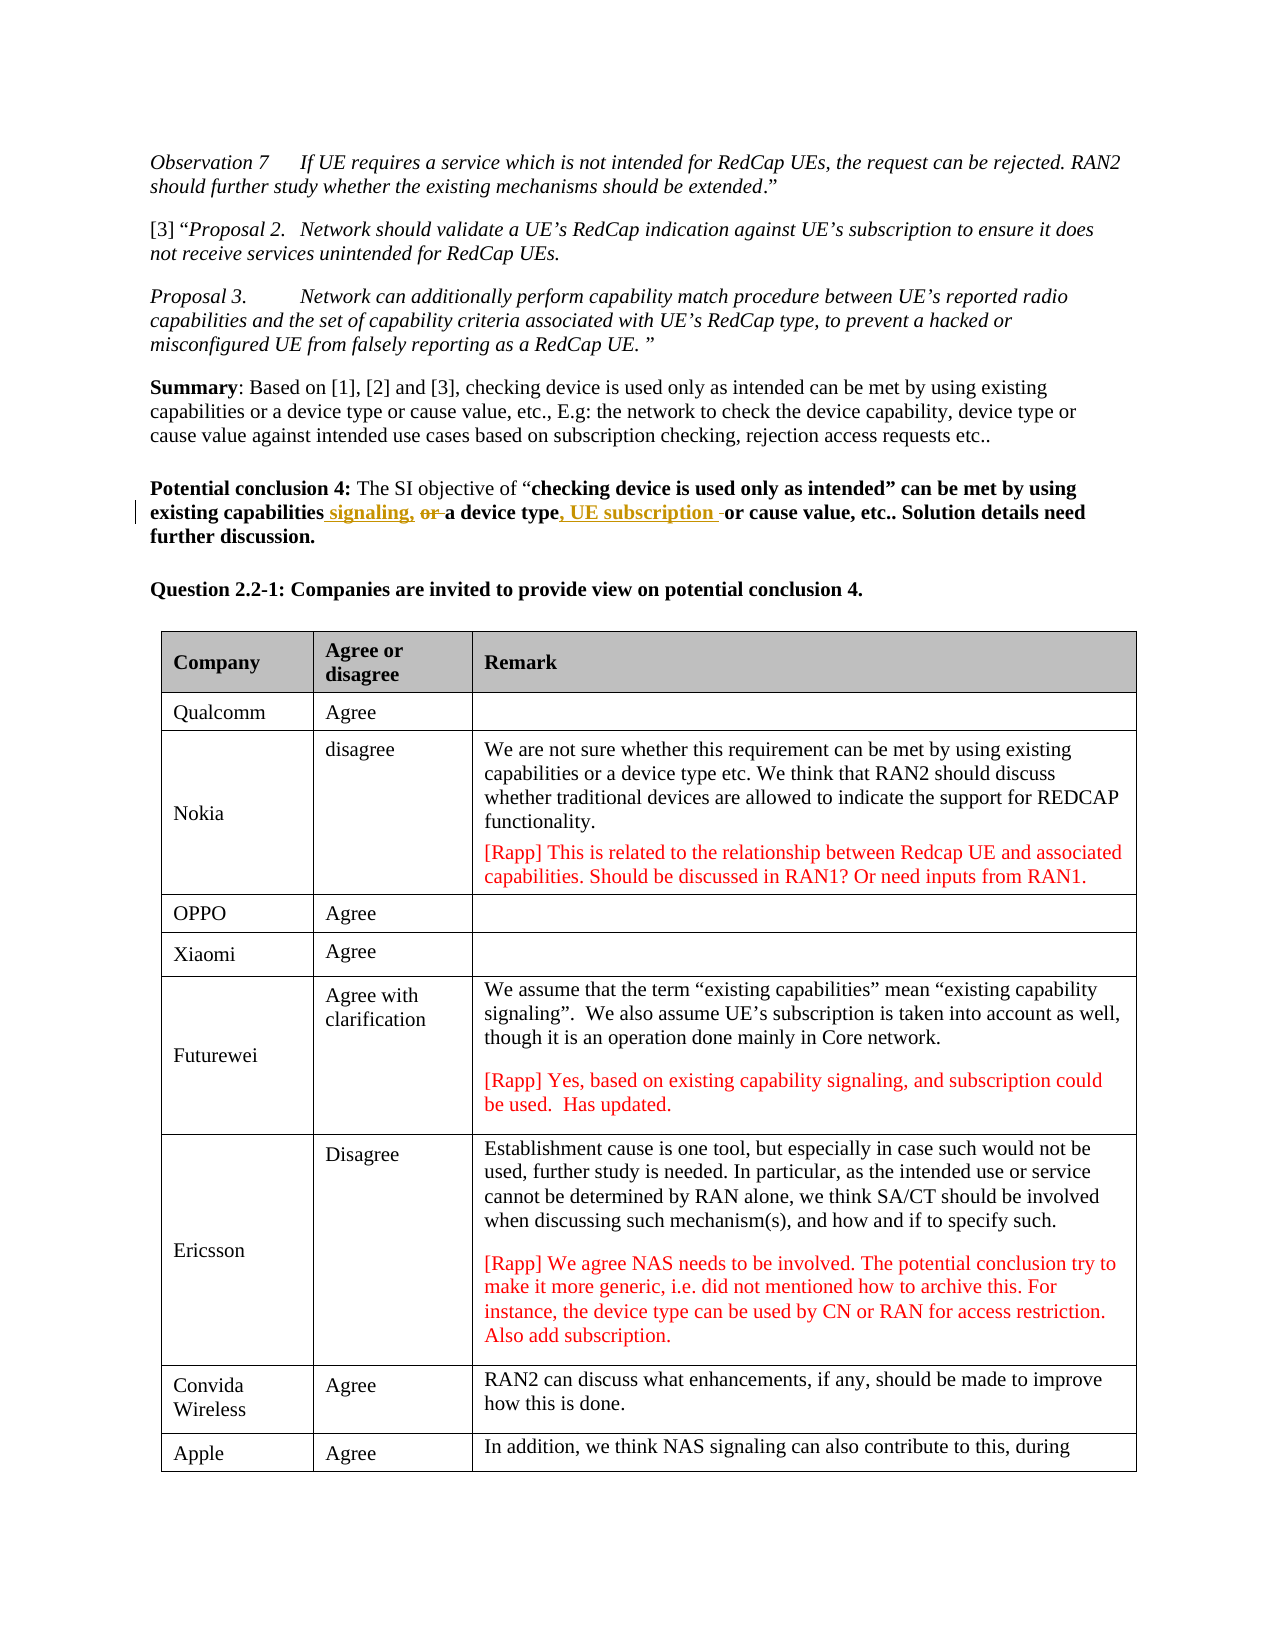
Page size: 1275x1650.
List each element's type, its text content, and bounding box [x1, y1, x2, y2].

table_cell Xiaomi [162, 933, 313, 976]
table_cell Futurewei [162, 977, 313, 1134]
table_cell Nokia [162, 731, 313, 894]
table_cell Convida Wireless [162, 1366, 313, 1433]
table_cell disagree [314, 731, 472, 894]
table_cell [473, 693, 1136, 730]
text Proposal 3. Network can additionally perform capability match procedure between UE’s reported radio capabilities and the set of capability criteria associated with UE’s RedCap type, to prevent a hacked or misconfigured UE from falsely reporting as a RedCap UE. ” [150, 284, 1125, 356]
table_cell [473, 895, 1136, 932]
text Question 2.2-1: Companies are invited to provide view on potential conclusion 4. [150, 577, 1125, 601]
table_cell Agree [314, 933, 472, 976]
table_cell Agree [314, 1366, 472, 1433]
table_header Agree or disagree [314, 632, 472, 692]
table_cell We are not sure whether this requirement can be met by using existing capabilities or a device type etc. We think that RAN2 should discuss whether traditional devices are allowed to indicate the support for REDCAP functionality. [Rapp] This is related to the relationship between Redcap UE and associated capabilities. Should be discussed in RAN1? Or need inputs from RAN1. [473, 731, 1136, 894]
table_cell Establishment cause is one tool, but especially in case such would not be used, further study is needed. In particular, as the intended use or service cannot be determined by RAN alone, we think SA/CT should be involved when discussing such mechanism(s), and how and if to specify such. [Rapp] We agree NAS needs to be involved. The potential conclusion try to make it more generic, i.e. did not mentioned how to archive this. For instance, the device type can be used by CN or RAN for access restriction. Also add subscription. [473, 1135, 1136, 1365]
table_cell Agree [314, 1434, 472, 1471]
table_cell Qualcomm [162, 693, 313, 730]
table_header Company [162, 632, 313, 692]
table_cell Agree [314, 693, 472, 730]
table_cell Apple [162, 1434, 313, 1471]
text Summary: Based on [1], [2] and [3], checking device is used only as intended can be met by using existing capabilities or a device type or cause value, etc., E.g: the network to check the device capability, device type or cause value against intended use cases based on subscription checking, rejection access requests etc.. [150, 375, 1125, 447]
text Observation 7 If UE requires a service which is not intended for RedCap UEs, the request can be rejected. RAN2 should further study whether the existing mechanisms should be extended.” [150, 150, 1125, 198]
table_cell OPPO [162, 895, 313, 932]
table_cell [473, 1434, 1136, 1471]
table_cell Agree with clarification [314, 977, 472, 1134]
table_cell RAN2 can discuss what enhancements, if any, should be made to improve how this is done. [473, 1366, 1136, 1433]
text [3] “Proposal 2. Network should validate a UE’s RedCap indication against UE’s subscription to ensure it does not receive services unintended for RedCap UEs. [150, 217, 1125, 265]
table_cell Disagree [314, 1135, 472, 1365]
table_cell Ericsson [162, 1135, 313, 1365]
table_cell We assume that the term “existing capabilities” mean “existing capability signaling”. We also assume UE’s subscription is taken into account as well, though it is an operation done mainly in Core network. [Rapp] Yes, based on existing capability signaling, and subscription could be used. Has updated. [473, 977, 1136, 1134]
text Potential conclusion 4: The SI objective of “checking device is used only as intended” can be met by using existing capabilities a device typeor cause value, etc.. Solution details need further discussion. [150, 476, 1125, 548]
table_cell Agree [314, 895, 472, 932]
table_cell [473, 933, 1136, 976]
table_header Remark [473, 632, 1136, 692]
